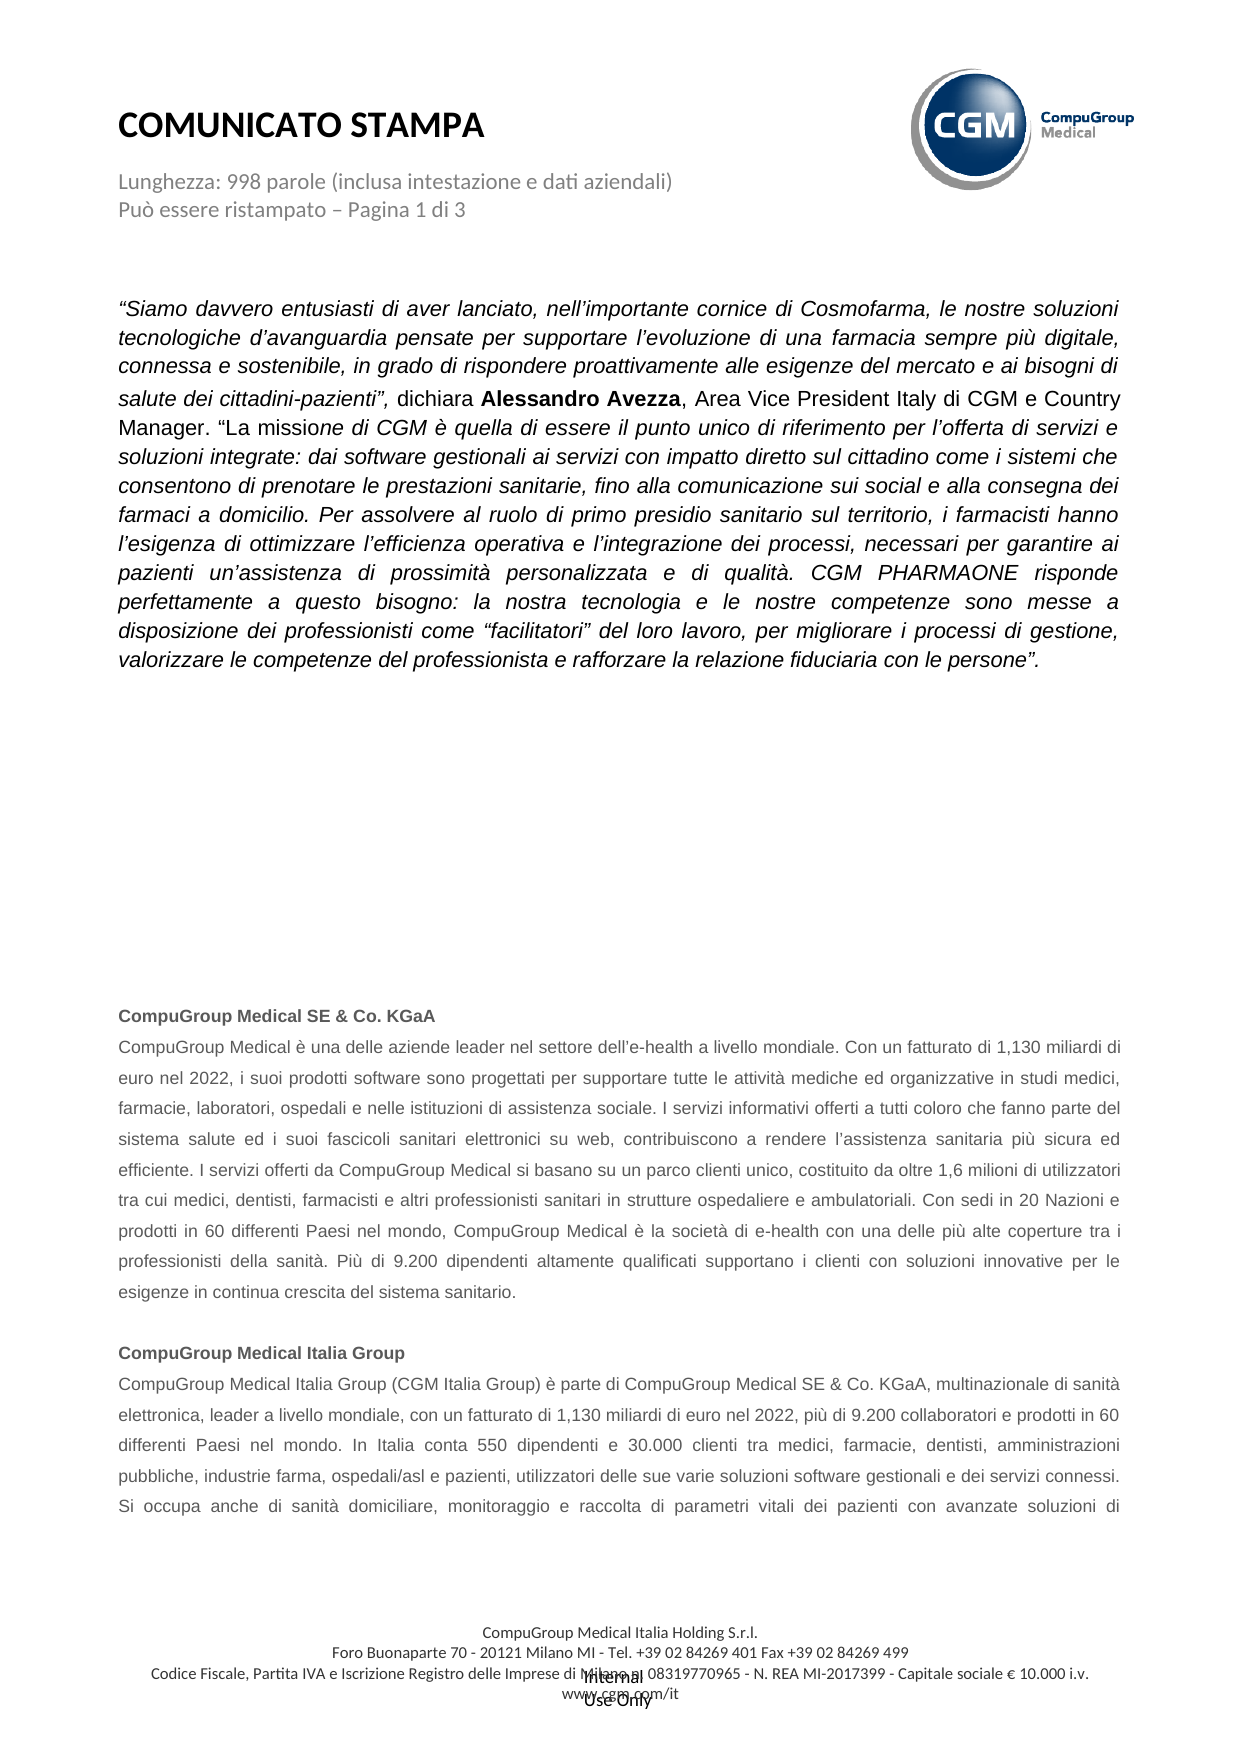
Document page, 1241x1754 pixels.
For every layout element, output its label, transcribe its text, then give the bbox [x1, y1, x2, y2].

text CompuGroup Medical Italia Group [118, 1343, 1122, 1363]
text CompuGroup Medical SE & Co. KGaA [118, 1006, 1122, 1027]
text CompuGroup Medical è una delle aziende leader nel settore dell’e-health a livello mondiale. Con un fatturato di 1,130 miliardi di euro nel 2022, i suoi prodotti software sono progettati per supportare tutte le attività mediche ed organizzative in studi medici, farmacie, laboratori, ospedali e nelle istituzioni di assistenza sociale. I servizi informativi offerti a tutti coloro che fanno parte del sistema salute ed i suoi fascicoli sanitari elettronici su web, contribuiscono a rendere l’assistenza sanitaria più sicura ed efficiente. I servizi offerti da CompuGroup Medical si basano su un parco clienti unico, costituito da oltre 1,6 milioni di utilizzatori tra cui medici, dentisti, farmacisti e altri professionisti sanitari in strutture ospedaliere e ambulatoriali. Con sedi in 20 Nazioni e prodotti in 60 differenti Paesi nel mondo, CompuGroup Medical è la società di e-health con una delle più alte coperture tra i professionisti della sanità. Più di 9.200 dipendenti altamente qualificati supportano i clienti con soluzioni innovative per le esigenze in continua crescita del sistema sanitario. [118, 1037, 1122, 1302]
text “Siamo davvero entusiasti di aver lanciato, nell’importante cornice di Cosmofarma, le nostre soluzioni tecnologiche d’avanguardia pensate per supportare l’evoluzione di una farmacia sempre più digitale, connessa e sostenibile, in grado di rispondere proattivamente alle esigenze del mercato e ai bisogni di salute dei cittadini-pazienti”, dichiara Alessandro Avezza, Area Vice President Italy di CGM e Country Manager. “La missione di CGM è quella di essere il punto unico di riferimento per l’offerta di servizi e soluzioni integrate: dai software gestionali ai servizi con impatto diretto sul cittadino come i sistemi che consentono di prenotare le prestazioni sanitarie, fino alla comunicazione sui social e alla consegna dei farmaci a domicilio. Per assolvere al ruolo di primo presidio sanitario sul territorio, i farmacisti hanno l’esigenza di ottimizzare l’efficienza operativa e l’integrazione dei processi, necessari per garantire ai pazienti un’assistenza di prossimità personalizzata e di qualità. CGM PHARMAONE risponde perfettamente a questo bisogno: la nostra tecnologia e le nostre competenze sono messe a disposizione dei professionisti come “facilitatori” del loro lavoro, per migliorare i processi di gestione, valorizzare le competenze del professionista e rafforzare la relazione fiduciaria con le persone”. [118, 295, 1122, 672]
picture [908, 68, 1135, 191]
